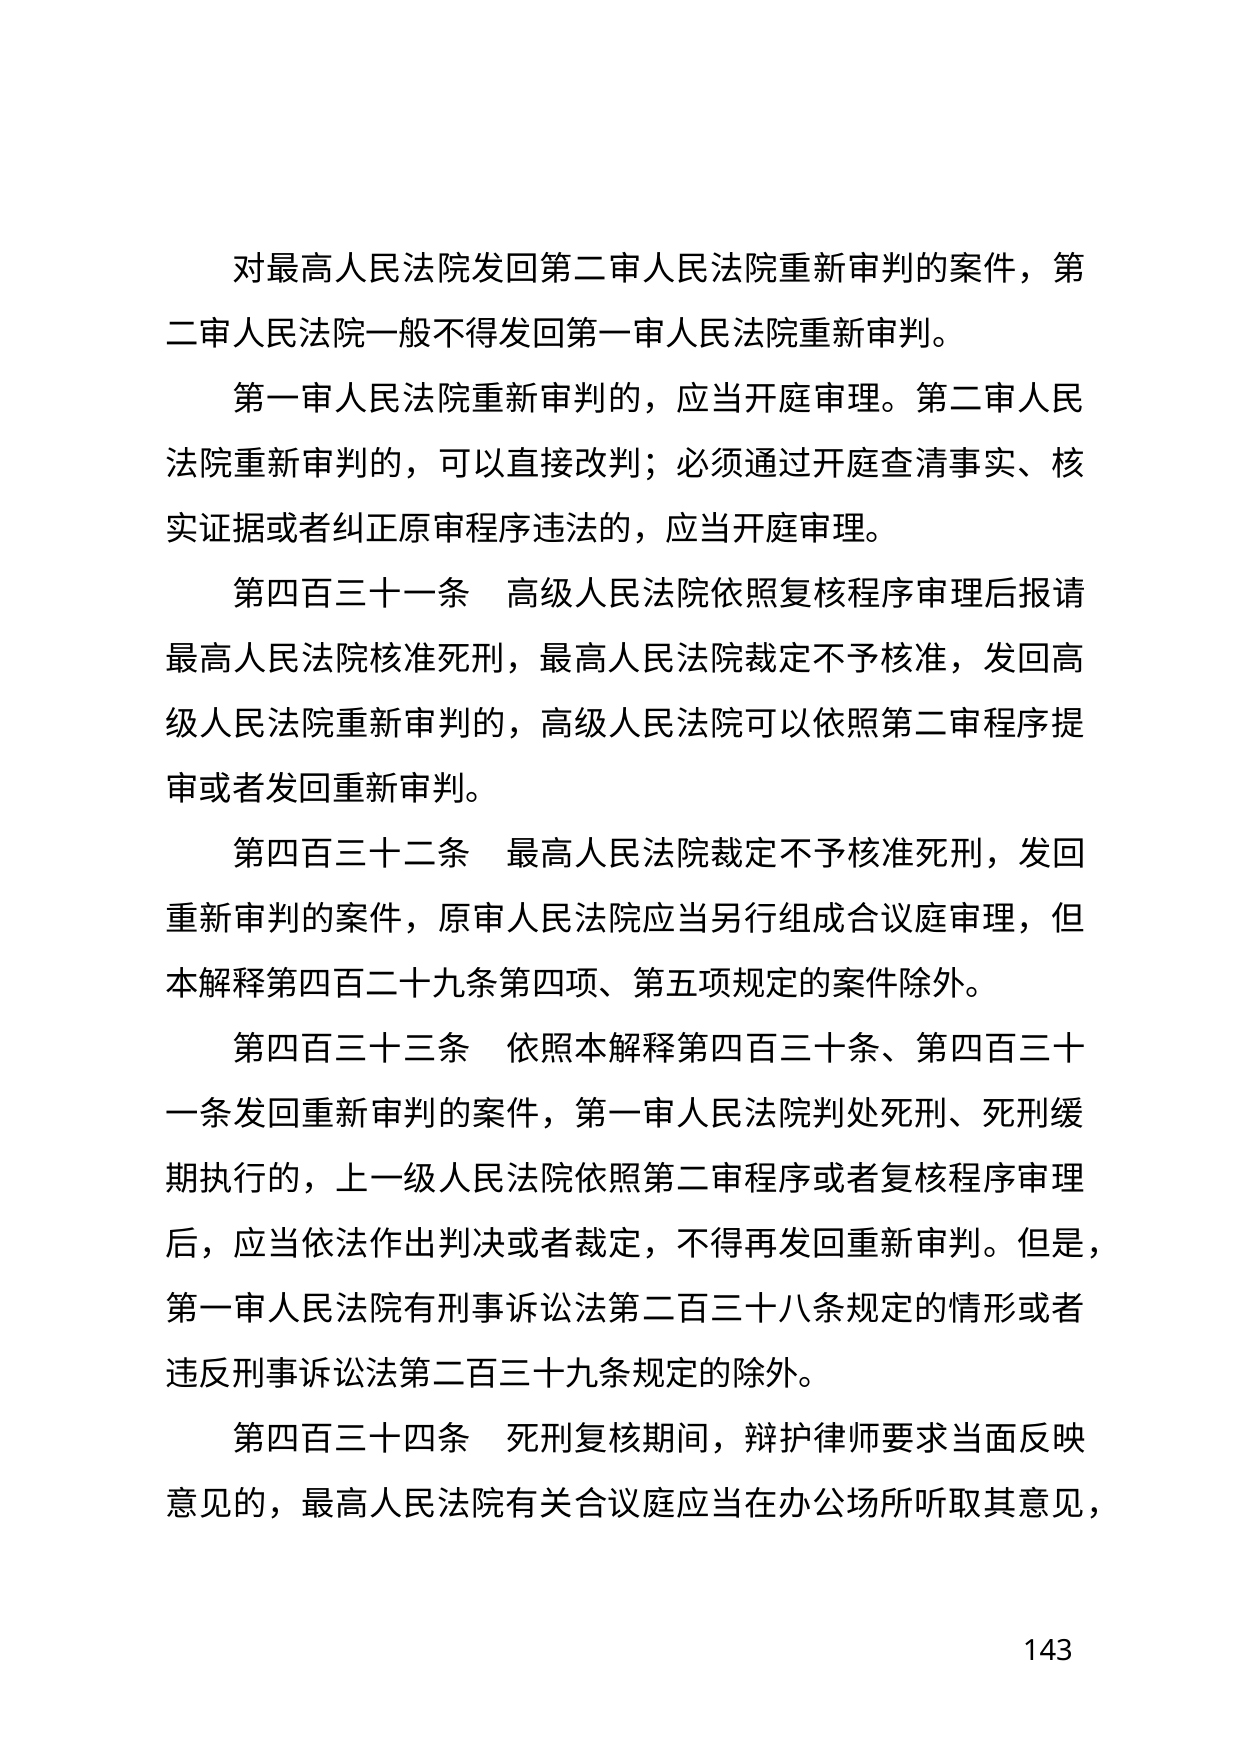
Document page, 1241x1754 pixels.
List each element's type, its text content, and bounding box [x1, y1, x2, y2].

text 第四百三十二条 最高人民法院裁定不予核准死刑，发回重新审判的案件，原审人民法院应当另行组成合议庭审理，但本解释第四百二十九条第四项、第五项规定的案件除外。 [165, 818, 1087, 1013]
text 对最高人民法院发回第二审人民法院重新审判的案件，第二审人民法院一般不得发回第一审人民法院重新审判。 [165, 233, 1087, 363]
text 第一审人民法院重新审判的，应当开庭审理。第二审人民法院重新审判的，可以直接改判；必须通过开庭查清事实、核实证据或者纠正原审程序违法的，应当开庭审理。 [165, 363, 1087, 558]
text 第四百三十三条 依照本解释第四百三十条、第四百三十一条发回重新审判的案件，第一审人民法院判处死刑、死刑缓期执行的，上一级人民法院依照第二审程序或者复核程序审理后，应当依法作出判决或者裁定，不得再发回重新审判。但是，第一审人民法院有刑事诉讼法第二百三十八条规定的情形或者违反刑事诉讼法第二百三十九条规定的除外。 [165, 1013, 1087, 1403]
text 第四百三十一条 高级人民法院依照复核程序审理后报请最高人民法院核准死刑，最高人民法院裁定不予核准，发回高级人民法院重新审判的，高级人民法院可以依照第二审程序提审或者发回重新审判。 [165, 558, 1087, 818]
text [165, 1403, 1087, 1533]
